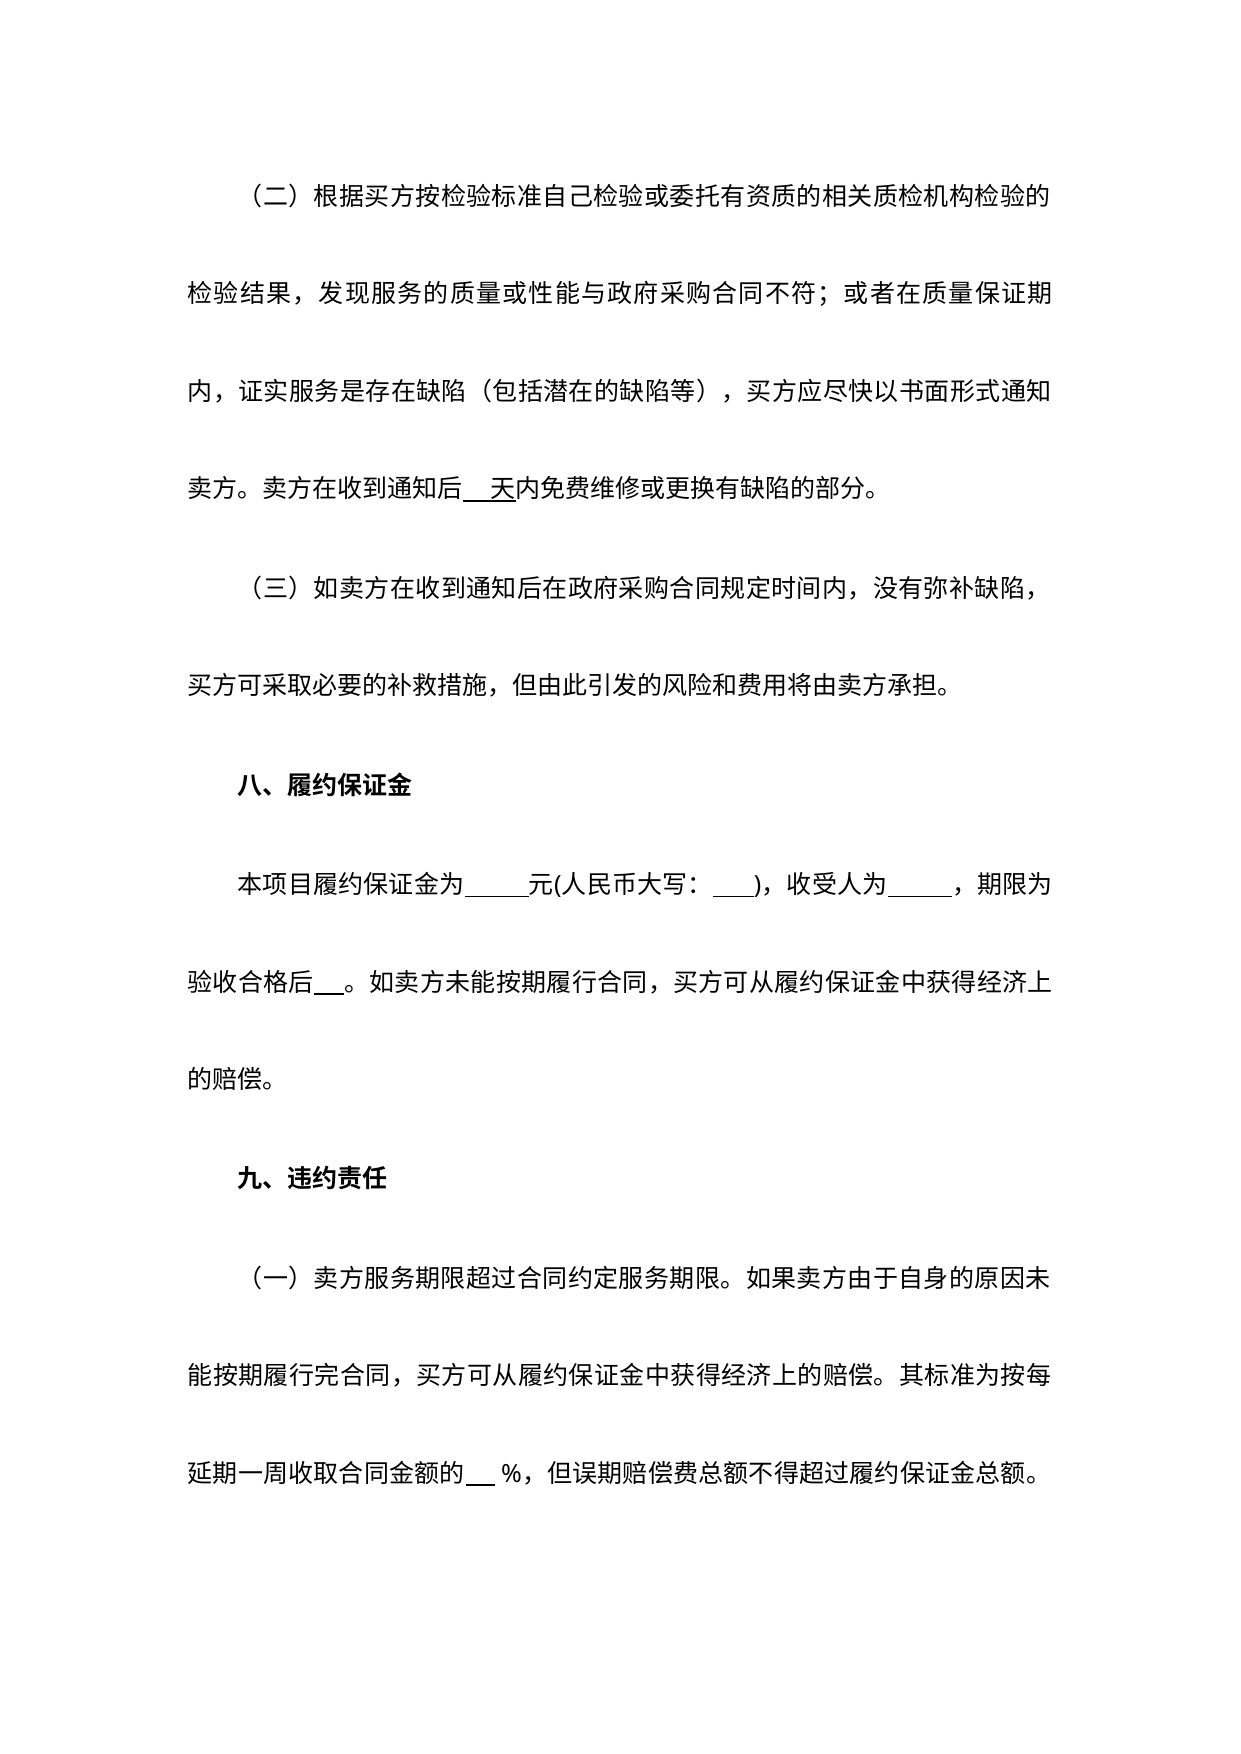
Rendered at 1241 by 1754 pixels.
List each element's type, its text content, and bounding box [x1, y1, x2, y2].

text 八、履约保证金 [187, 751, 1053, 816]
text （三）如卖方在收到通知后在政府采购合同规定时间内，没有弥补缺陷，买方可采取必要的补救措施，但由此引发的风险和费用将由卖方承担。 [187, 554, 1053, 716]
text 本项目履约保证金为 元(人民币大写： )，收受人为 ，期限为验收合格后 。如卖方未能按期履行合同，买方可从履约保证金中获得经济上的赔偿。 [187, 850, 1053, 1110]
text （二）根据买方按检验标准自己检验或委托有资质的相关质检机构检验的检验结果，发现服务的质量或性能与政府采购合同不符；或者在质量保证期内，证实服务是存在缺陷（包括潜在的缺陷等），买方应尽快以书面形式通知卖方。卖方在收到通知后 天内免费维修或更换有缺陷的部分。 [187, 162, 1053, 519]
text 九、违约责任 [187, 1144, 1053, 1209]
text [187, 1244, 1053, 1504]
